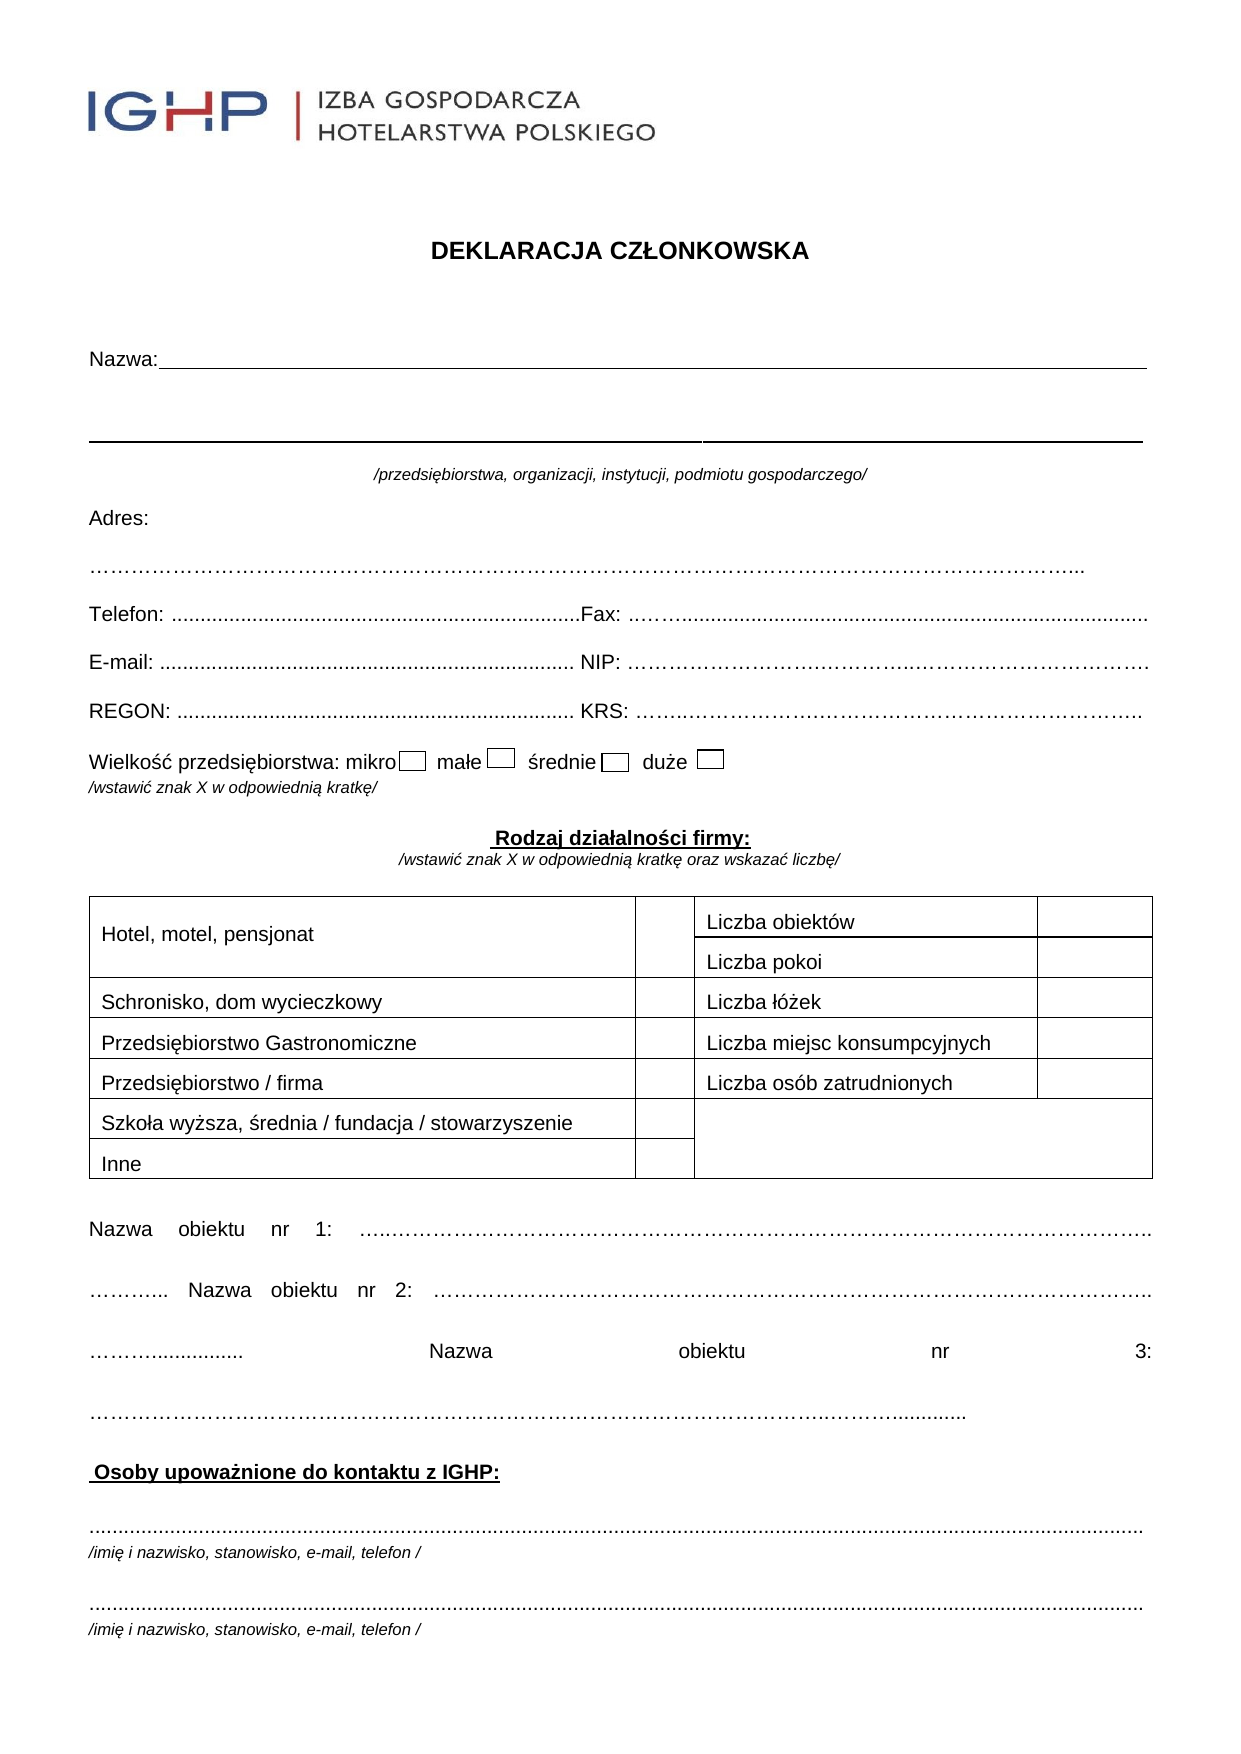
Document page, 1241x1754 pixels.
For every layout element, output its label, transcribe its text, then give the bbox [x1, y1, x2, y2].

table_cell Liczba pokoi [695, 938, 1037, 977]
table_cell Liczba miejsc konsumpcyjnych [695, 1018, 1037, 1057]
text Wielkość przedsiębiorstwa: mikro małe średnie duże [89, 749, 1165, 773]
table_cell [1038, 1059, 1152, 1098]
table_cell [636, 1099, 694, 1138]
table_cell Inne [90, 1139, 635, 1178]
table_cell [636, 1059, 694, 1098]
table_cell [1038, 1018, 1152, 1057]
text /wstawić znak X w odpowiednią kratkę/ [89, 778, 1165, 797]
table_cell Przedsiębiorstwo Gastronomiczne [90, 1018, 635, 1057]
picture [87, 87, 657, 149]
text DEKLARACJA CZŁONKOWSKA [75, 236, 1165, 264]
table_header [636, 897, 694, 977]
table_cell Szkoła wyższa, średnia / fundacja / stowarzyszenie [90, 1099, 635, 1138]
table_cell [695, 1099, 1152, 1178]
table_cell [1038, 978, 1152, 1017]
table_cell Przedsiębiorstwo / firma [90, 1059, 635, 1098]
table_cell Schronisko, dom wycieczkowy [90, 978, 635, 1017]
text REGON: ..................................................................... KRS: ……..……………….……………………………………….. [89, 698, 1165, 722]
subtitle Nazwa obiektu nr 1: …..………………………………………………………………………………………………..………... Nazwa obiektu nr 2: …………………………………………………………………………………………..………................ Nazwa obiektu nr 3: ……………………………………………………………………………………………..………............. [89, 1217, 1152, 1424]
table_cell Liczba łóżek [695, 978, 1037, 1017]
table_cell [636, 978, 694, 1017]
text /wstawić znak X w odpowiednią kratkę oraz wskazać liczbę/ [75, 850, 1165, 869]
subtitle Nazwa: [75, 347, 1161, 371]
table_header Liczba obiektów [695, 897, 1037, 936]
subtitle Rodzaj działalności firmy: [75, 826, 1165, 850]
table_cell [1038, 938, 1152, 977]
table_cell [636, 1018, 694, 1057]
subtitle Adres: ……………………………………………………………………………………………………………………………... Telefon: .......................................................................Fax: ..……................................................................................. E-mail: ........................................................................ NIP: ……………………….…………..……………………………. [89, 506, 1151, 674]
subtitle ....................................................................................................................................................................................... [89, 1591, 1165, 1615]
text /imię i nazwisko, stanowisko, e-mail, telefon / [89, 1543, 1165, 1562]
table_header [1038, 897, 1152, 936]
text /imię i nazwisko, stanowisko, e-mail, telefon / [89, 1620, 1165, 1639]
table_cell [636, 1139, 694, 1178]
table_header Hotel, motel, pensjonat [90, 897, 635, 977]
text Osoby upoważnione do kontaktu z IGHP: [89, 1461, 1165, 1484]
text /przedsiębiorstwa, organizacji, instytucji, podmiotu gospodarczego/ [374, 465, 1165, 484]
table_cell Liczba osób zatrudnionych [695, 1059, 1037, 1098]
text ....................................................................................................................................................................................... [89, 1514, 1165, 1538]
